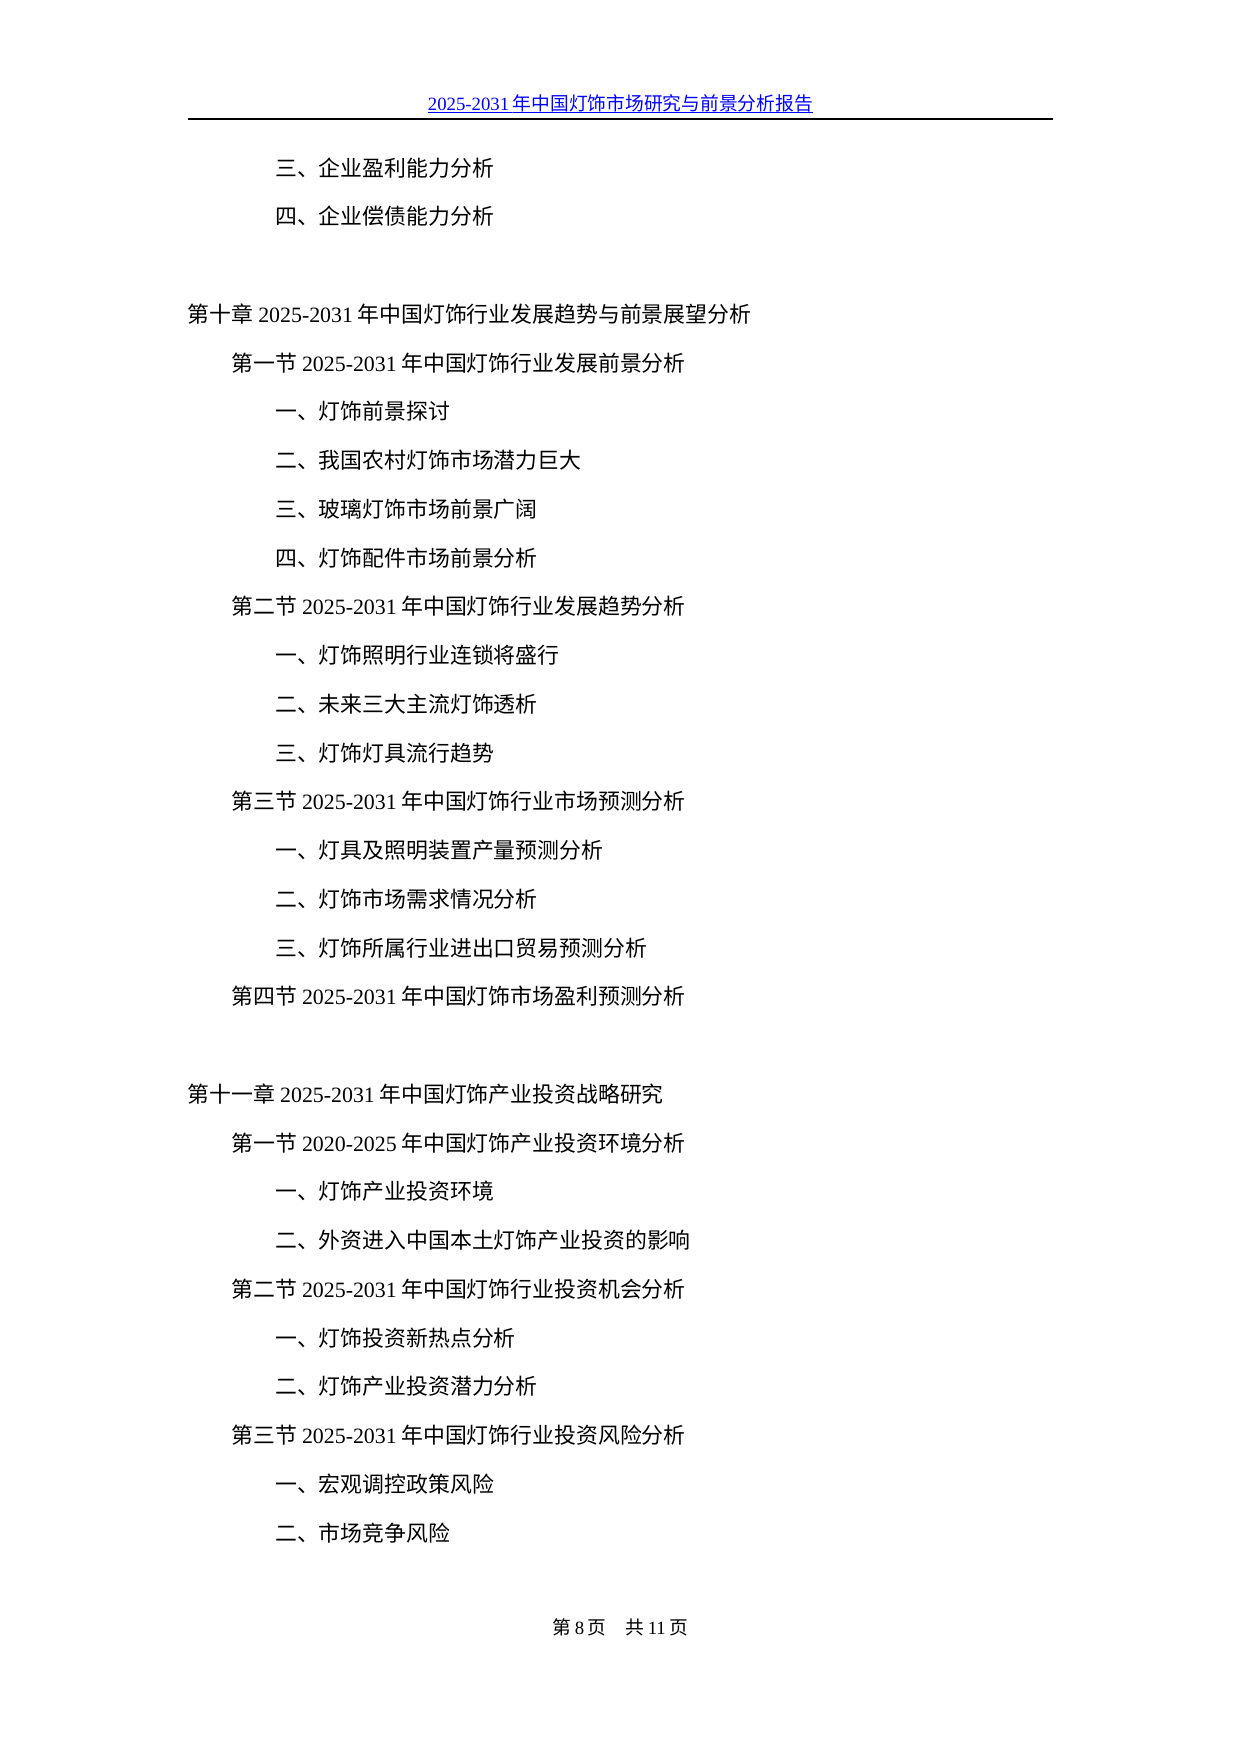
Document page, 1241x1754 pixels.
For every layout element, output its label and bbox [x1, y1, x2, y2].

text [187, 150, 1053, 1548]
